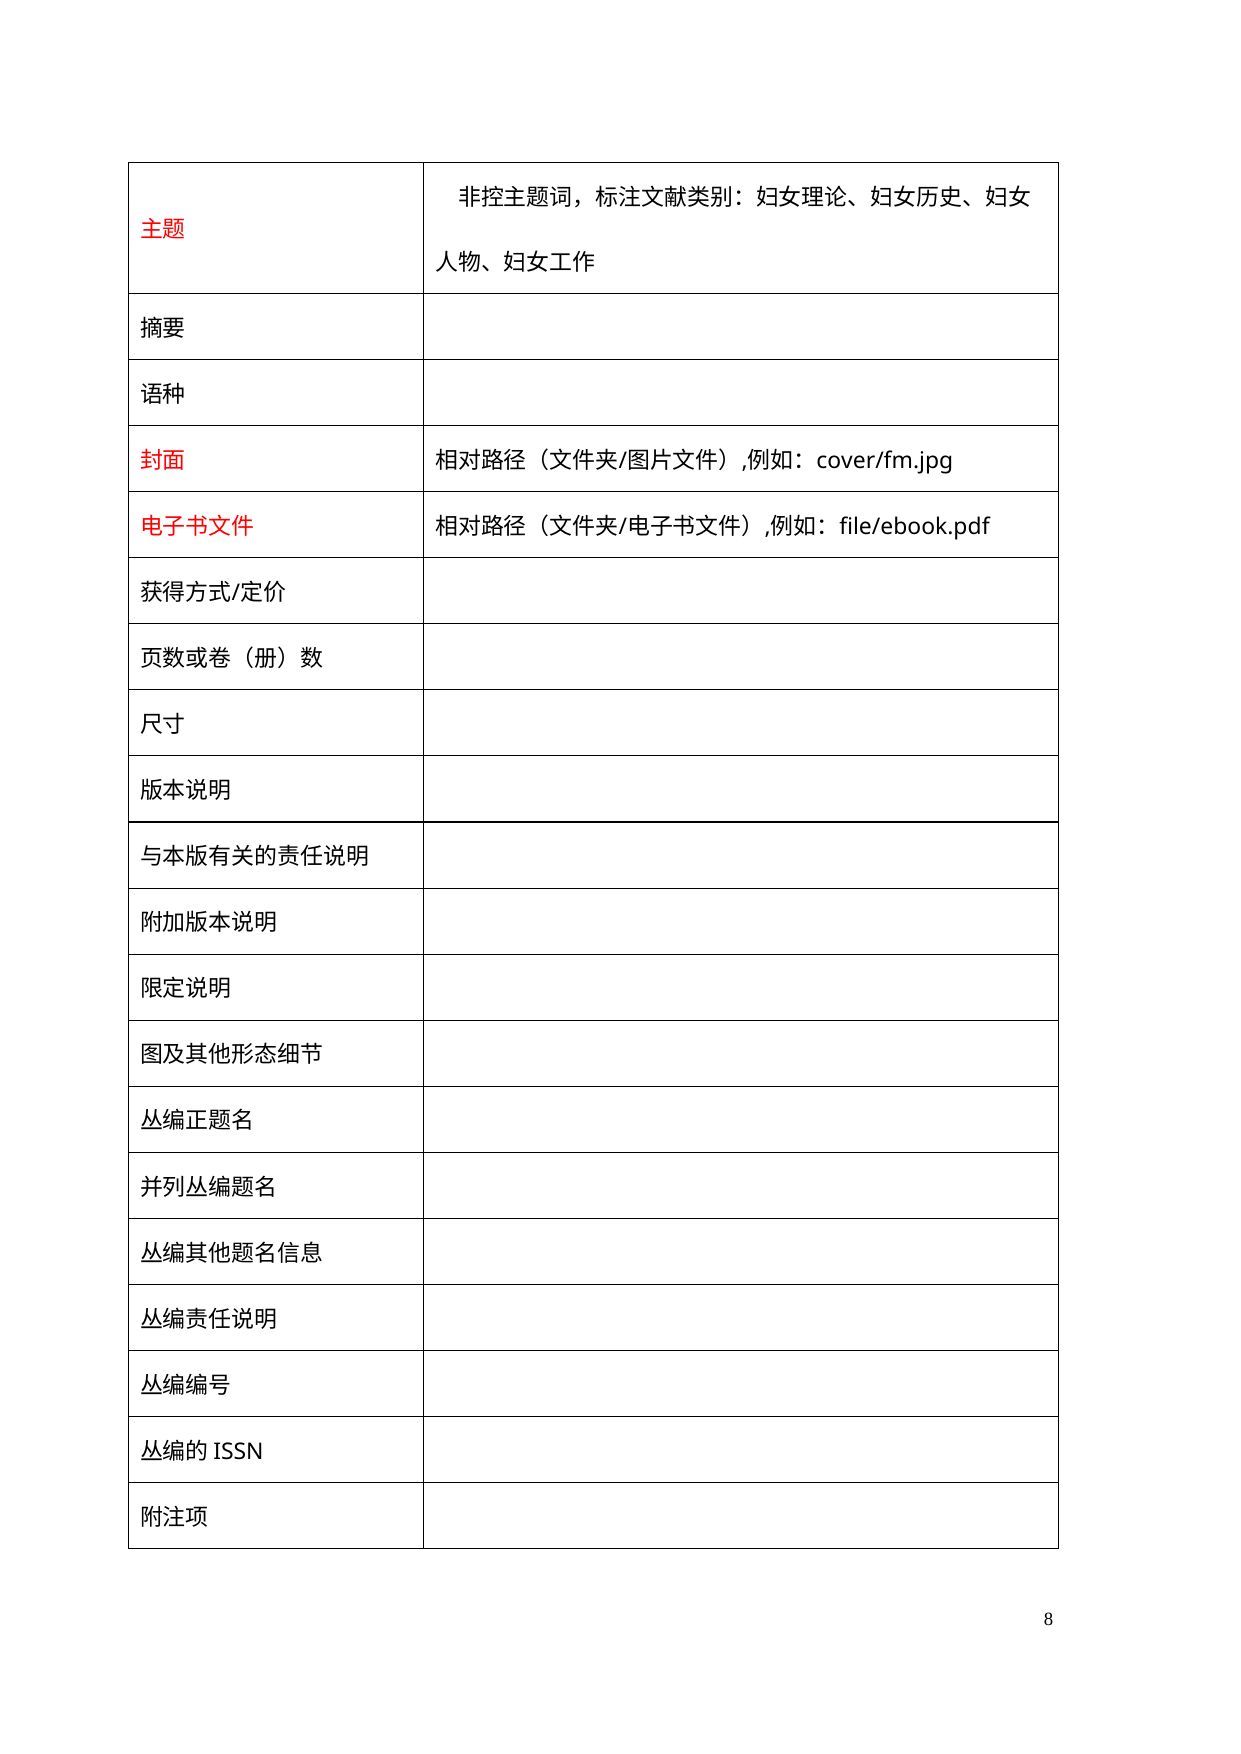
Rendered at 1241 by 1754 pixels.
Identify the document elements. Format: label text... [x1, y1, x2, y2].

table_cell 附注项 [129, 1483, 423, 1548]
table_cell [424, 690, 1058, 755]
table_cell 附加版本说明 [129, 889, 423, 953]
table_cell 丛编责任说明 [129, 1285, 423, 1350]
table_cell 摘要 [129, 294, 423, 359]
table_cell [424, 955, 1058, 1019]
table_cell [424, 1483, 1058, 1548]
table_cell [424, 1417, 1058, 1482]
table_cell [424, 1351, 1058, 1416]
table_cell [424, 558, 1058, 623]
table_cell 图及其他形态细节 [129, 1021, 423, 1086]
table_cell [424, 823, 1058, 887]
table_cell [424, 1021, 1058, 1086]
table_cell [424, 360, 1058, 425]
table_cell [424, 1087, 1058, 1152]
table_cell 封面 [129, 426, 423, 491]
table_cell 主题 [129, 163, 423, 293]
table_cell [424, 1285, 1058, 1350]
table_cell [424, 756, 1058, 821]
table_cell 获得方式/定价 [129, 558, 423, 623]
table_cell 丛编编号 [129, 1351, 423, 1416]
table_cell [424, 1153, 1058, 1218]
table_cell [424, 1219, 1058, 1284]
table_cell 丛编的ISSN [129, 1417, 423, 1482]
table_cell [424, 624, 1058, 689]
table_cell [424, 889, 1058, 953]
table_cell 页数或卷（册）数 [129, 624, 423, 689]
table_cell 丛编其他题名信息 [129, 1219, 423, 1284]
table_cell 电子书文件 [129, 492, 423, 557]
table_cell 限定说明 [129, 955, 423, 1019]
table_cell 与本版有关的责任说明 [129, 823, 423, 887]
table_cell 丛编正题名 [129, 1087, 423, 1152]
table_cell 版本说明 [129, 756, 423, 821]
table_cell 相对路径（文件夹/图片文件）,例如：cover/fm.jpg [424, 426, 1058, 491]
table_cell 并列丛编题名 [129, 1153, 423, 1218]
table_cell 语种 [129, 360, 423, 425]
table_cell 相对路径（文件夹/电子书文件）,例如：file/ebook.pdf [424, 492, 1058, 557]
table_cell [424, 294, 1058, 359]
table_cell 非控主题词，标注文献类别：妇女理论、妇女历史、妇女人物、妇女工作 [424, 163, 1058, 293]
table_cell 尺寸 [129, 690, 423, 755]
